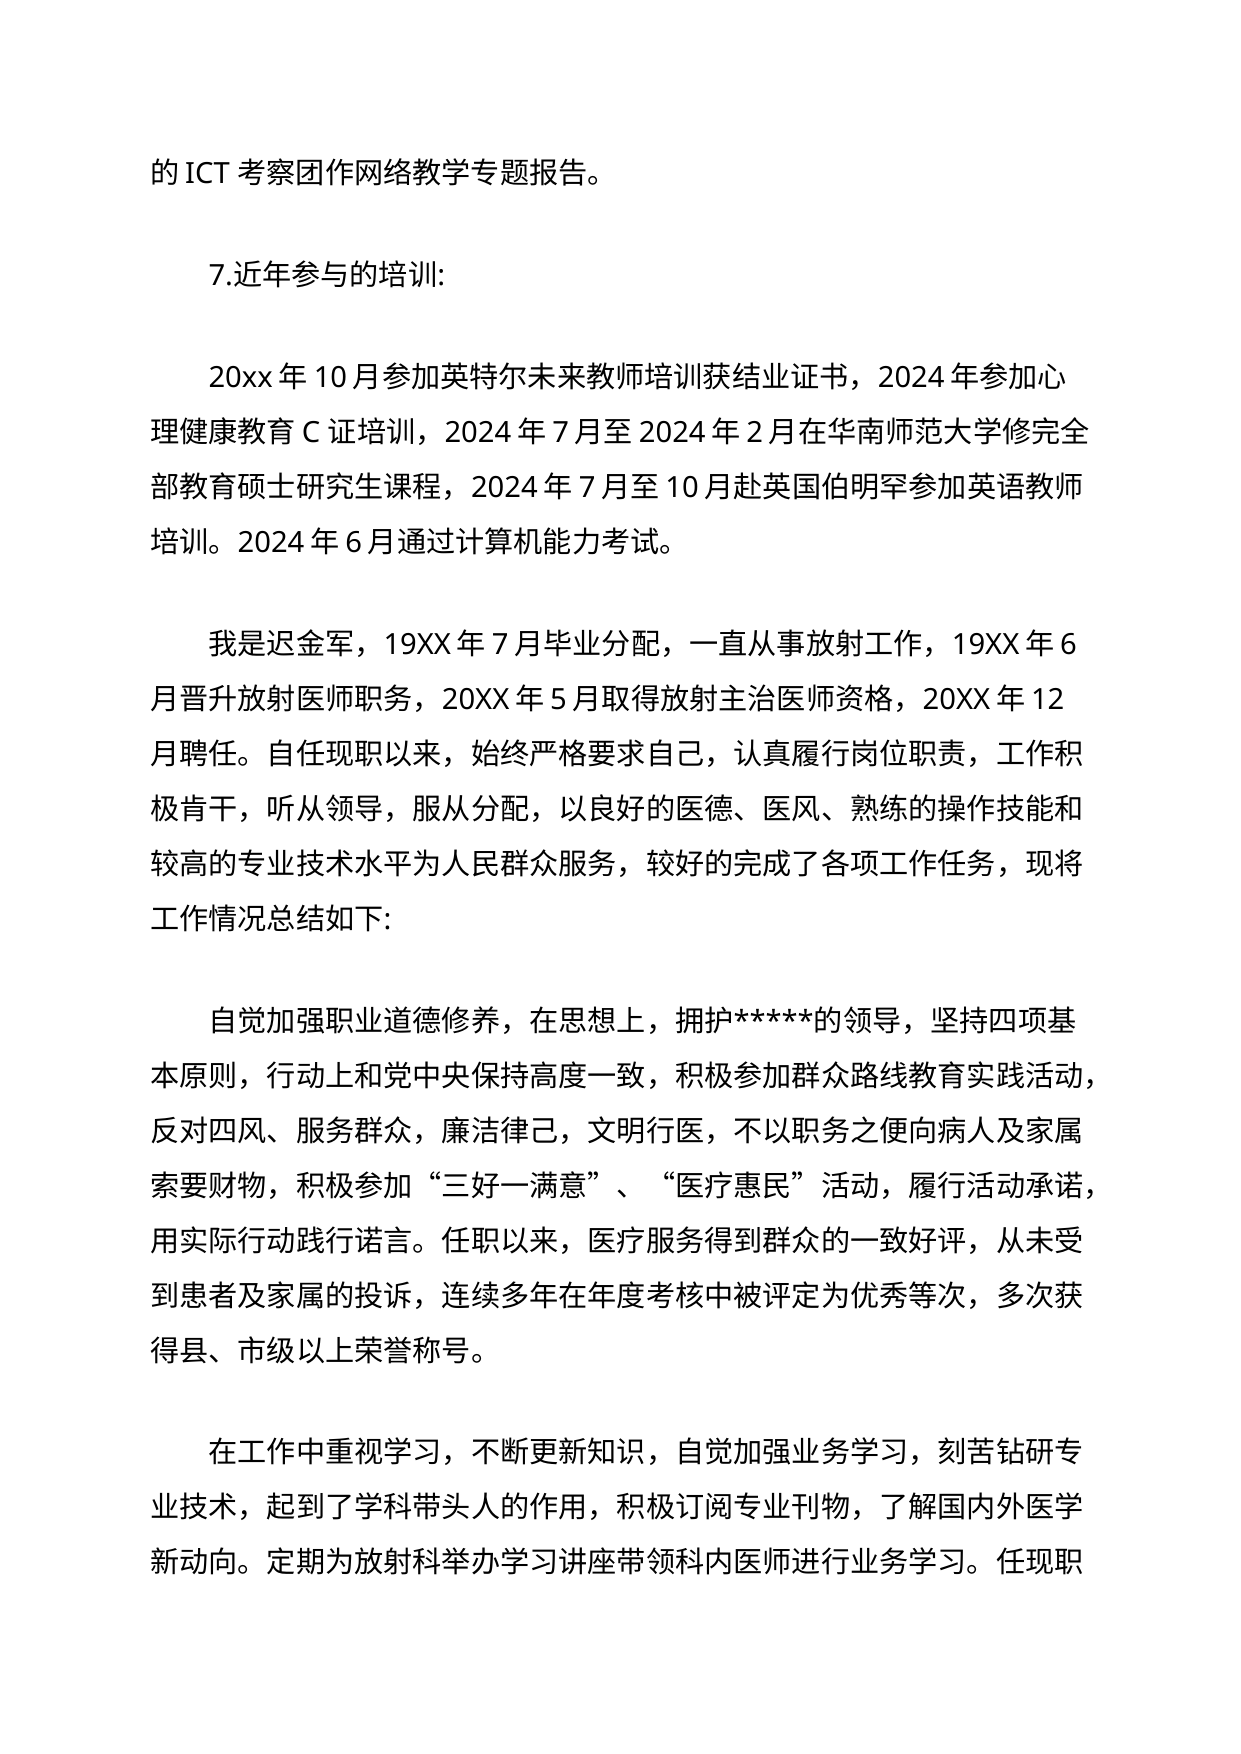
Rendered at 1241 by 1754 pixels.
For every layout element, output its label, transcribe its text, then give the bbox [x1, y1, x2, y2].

text 7.近年参与的培训: [150, 252, 1090, 294]
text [150, 1429, 1090, 1581]
text 20xx年10月参加英特尔未来教师培训获结业证书，2024年参加心理健康教育C 证培训，2024年7月至2024年2月在华南师范大学修完全部教育硕士研究生课程，2024年7月至10月赴英国伯明罕参加英语教师培训。2024年6月通过计算机能力考试。 [150, 354, 1090, 561]
text 自觉加强职业道德修养，在思想上，拥护*****的领导，坚持四项基本原则，行动上和党中央保持高度一致，积极参加群众路线教育实践活动，反对四风、服务群众，廉洁律己，文明行医，不以职务之便向病人及家属索要财物，积极参加“三好一满意”、“医疗惠民”活动，履行活动承诺，用实际行动践行诺言。任职以来，医疗服务得到群众的一致好评，从未受到患者及家属的投诉，连续多年在年度考核中被评定为优秀等次，多次获得县、市级以上荣誉称号。 [150, 998, 1090, 1369]
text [150, 150, 1090, 192]
text 我是迟金军，19XX年7月毕业分配，一直从事放射工作，19XX年6月晋升放射医师职务，20XX年5月取得放射主治医师资格，20XX年12月聘任。自任现职以来，始终严格要求自己，认真履行岗位职责，工作积极肯干，听从领导，服从分配，以良好的医德、医风、熟练的操作技能和较高的专业技术水平为人民群众服务，较好的完成了各项工作任务，现将工作情况总结如下: [150, 621, 1090, 938]
